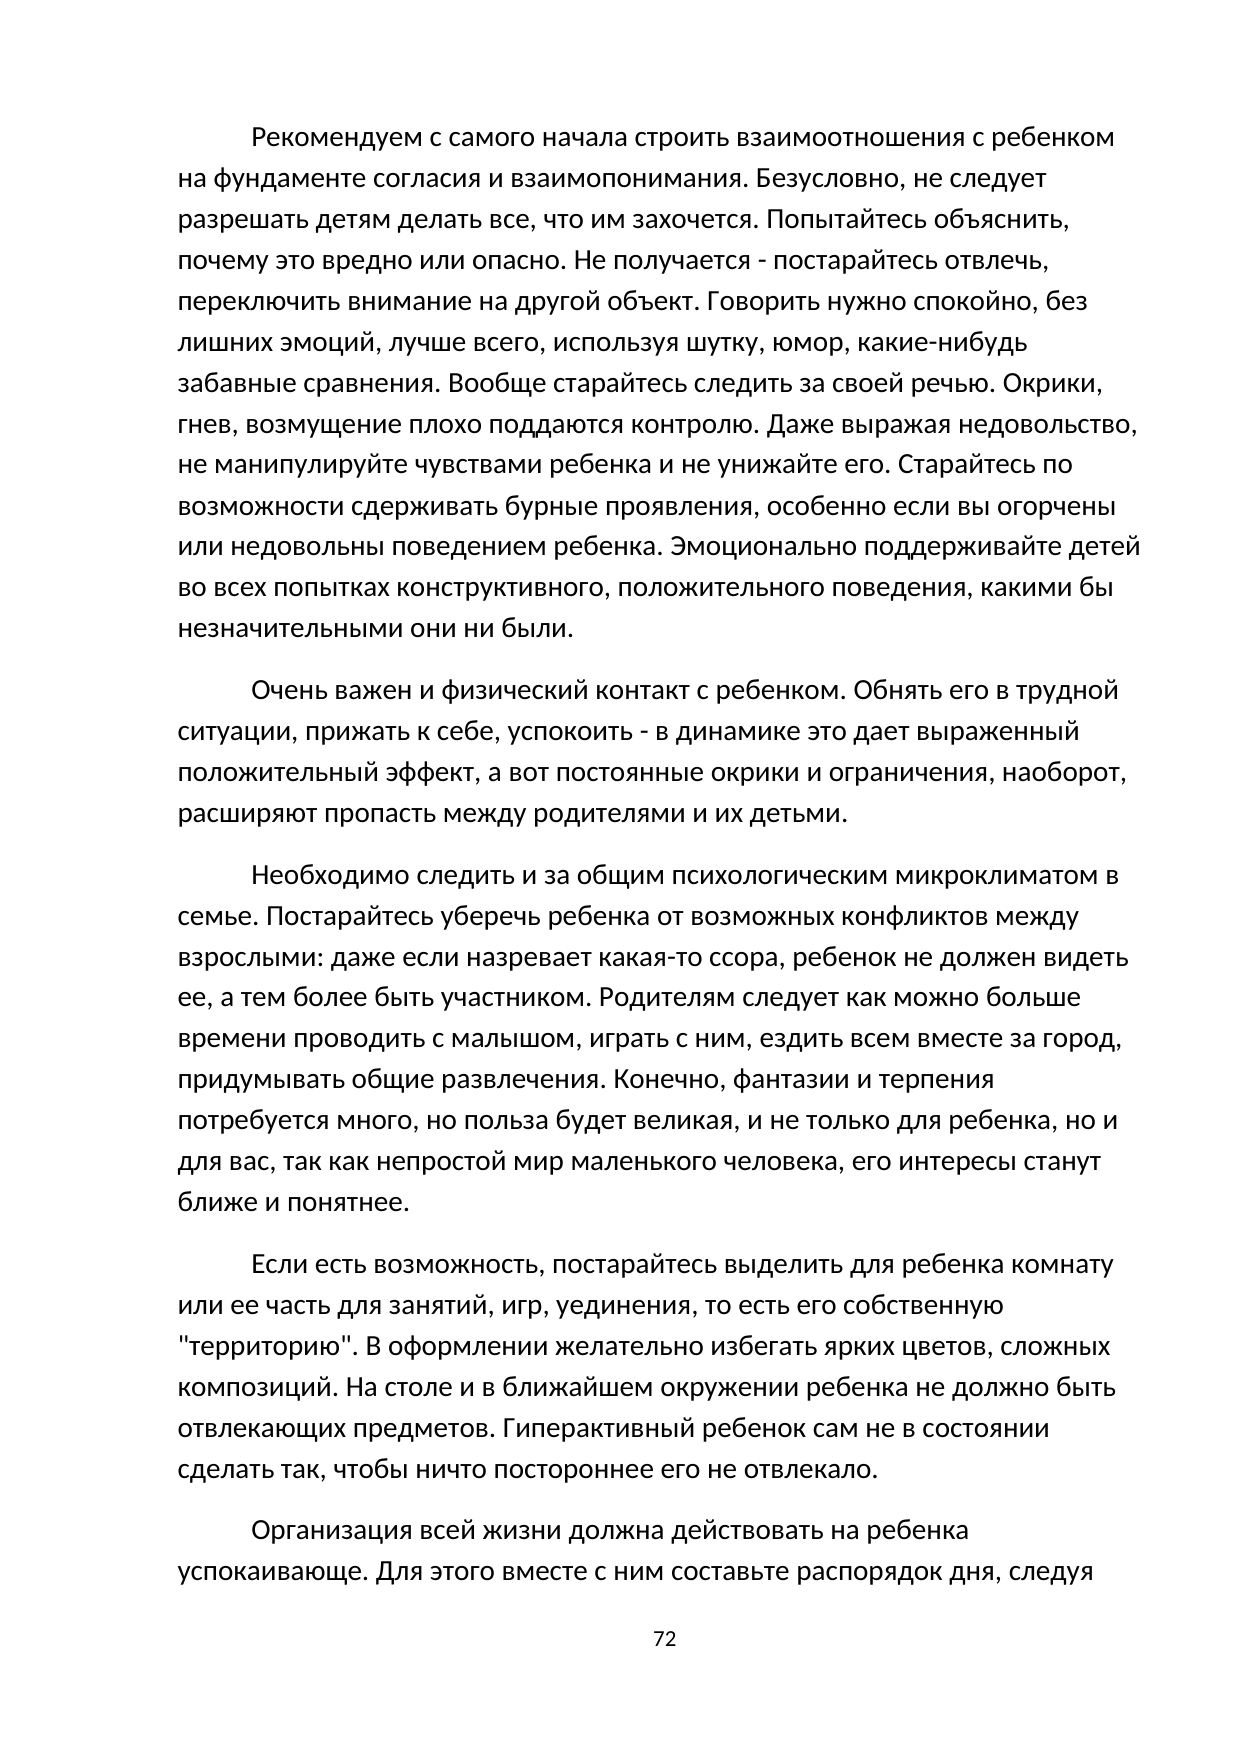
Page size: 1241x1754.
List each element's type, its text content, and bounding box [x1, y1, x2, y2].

text Если есть возможность, постарайтесь выделить для ребенка комнату или ее часть для занятий, игр, уединения, то есть его собственную "территорию". В оформлении желательно избегать ярких цветов, сложных композиций. На столе и в ближайшем окружении ребенка не должно быть отвлекающих предметов. Гиперактивный ребенок сам не в состоянии сделать так, чтобы ничто постороннее его не отвлекало. [177, 1245, 1152, 1485]
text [177, 1511, 1152, 1588]
text Необходимо следить и за общим психологическим микроклиматом в семье. Постарайтесь уберечь ребенка от возможных конфликтов между взрослыми: даже если назревает какая-то ссора, ребенок не должен видеть ее, а тем более быть участником. Родителям следует как можно больше времени проводить с малышом, играть с ним, ездить всем вместе за город, придумывать общие развлечения. Конечно, фантазии и терпения потребуется много, но польза будет великая, и не только для ребенка, но и для вас, так как непростой мир маленького человека, его интересы станут ближе и понятнее. [177, 856, 1152, 1219]
text Очень важен и физический контакт с ребенком. Обнять его в трудной ситуации, прижать к себе, успокоить - в динамике это дает выраженный положительный эффект, а вот постоянные окрики и ограничения, наоборот, расширяют пропасть между родителями и их детьми. [177, 671, 1152, 829]
text Рекомендуем с самого начала строить взаимоотношения с ребенком на фундаменте согласия и взаимопонимания. Безусловно, не следует разрешать детям делать все, что им захочется. Попытайтесь объяснить, почему это вредно или опасно. Не получается - постарайтесь отвлечь, переключить внимание на другой объект. Говорить нужно спокойно, без лишних эмоций, лучше всего, используя шутку, юмор, какие-нибудь забавные сравнения. Вообще старайтесь следить за своей речью. Окрики, гнев, возмущение плохо поддаются контролю. Даже выражая недовольство, не манипулируйте чувствами ребенка и не унижайте его. Старайтесь по возможности сдерживать бурные проявления, особенно если вы огорчены или недовольны поведением ребенка. Эмоционально поддерживайте детей во всех попытках конструктивного, положительного поведения, какими бы незначительными они ни были. [177, 118, 1152, 645]
